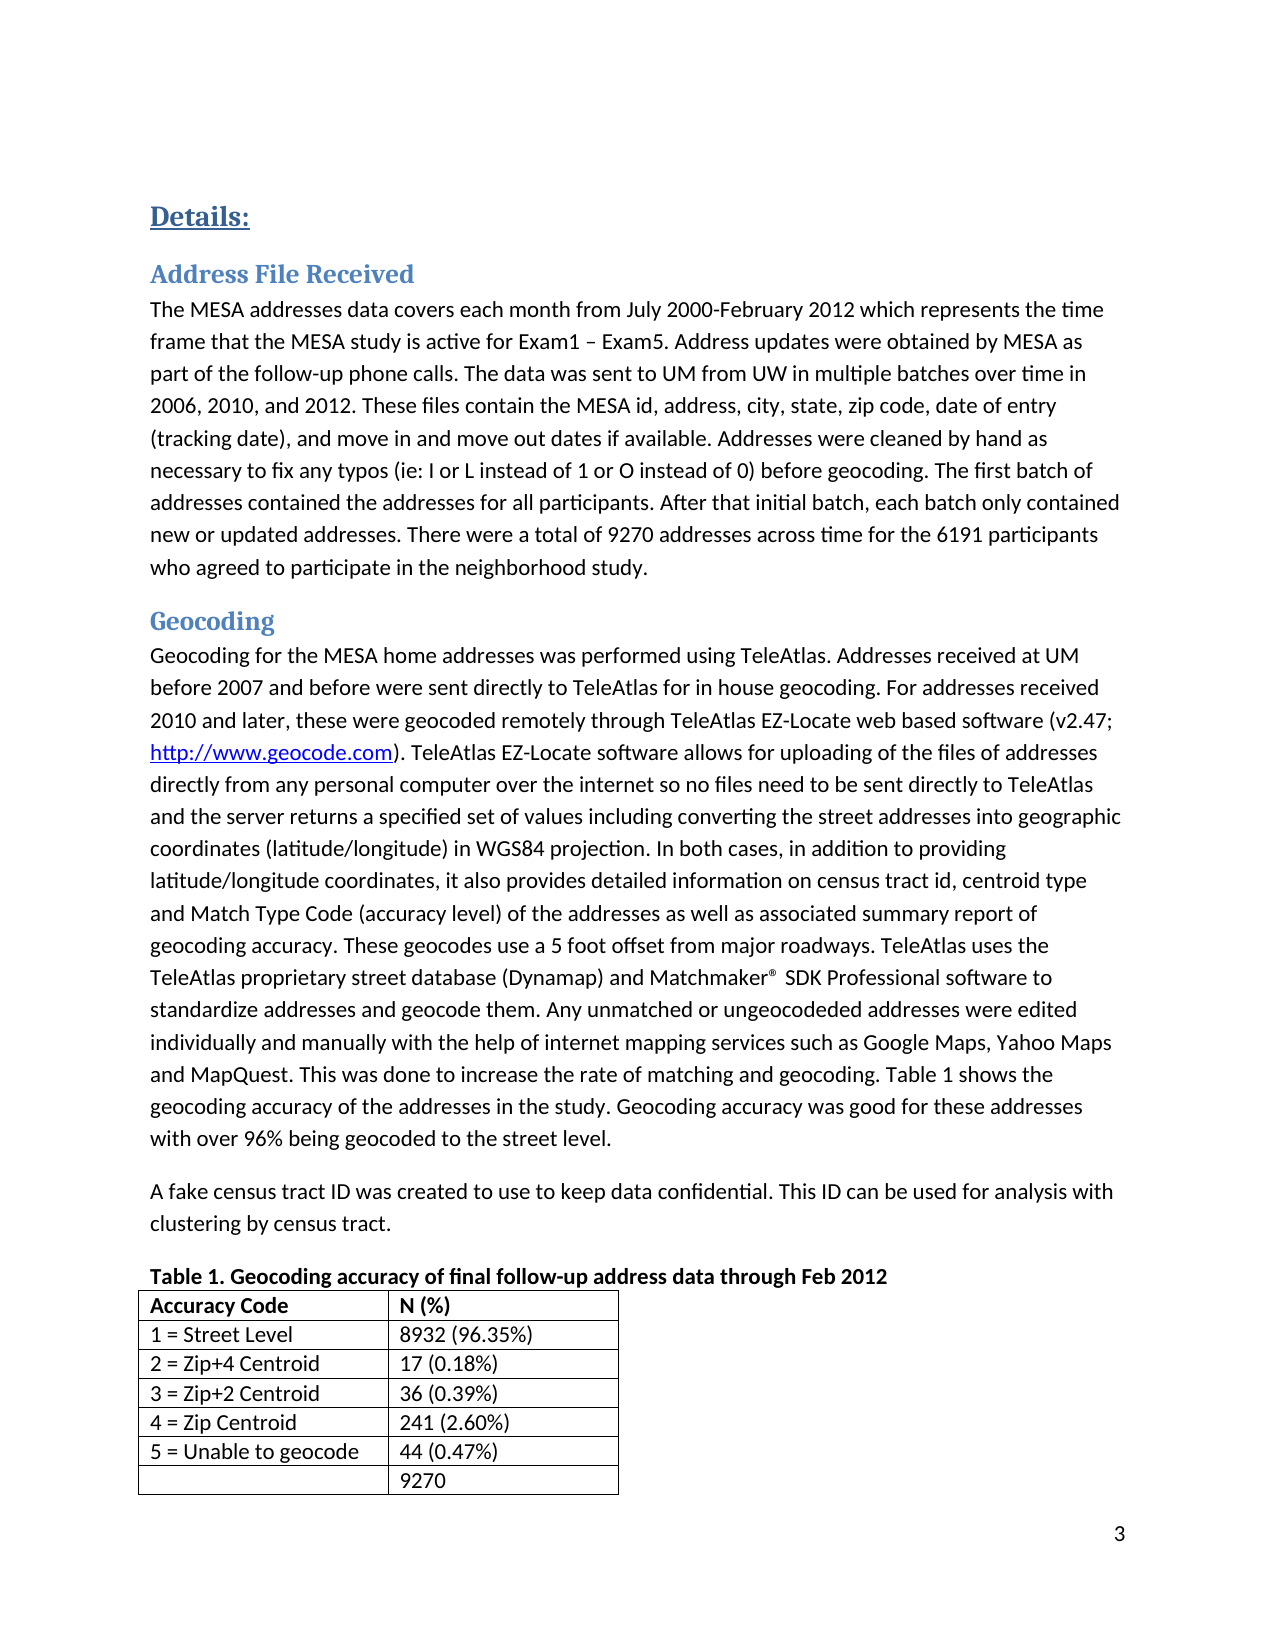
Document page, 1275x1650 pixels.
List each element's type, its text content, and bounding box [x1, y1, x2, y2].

table_cell 8932 (96.35%) [389, 1321, 618, 1348]
table_cell 44 (0.47%) [389, 1437, 618, 1465]
table_cell 3 = Zip+2 Centroid [139, 1379, 388, 1407]
text The MESA addresses data covers each month from July 2000-February 2012 which represents the time frame that the MESA study is active for Exam1 – Exam5. Address updates were obtained by MESA as part of the follow-up phone calls. The data was sent to UM from UW in multiple batches over time in 2006, 2010, and 2012. These files contain the MESA id, address, city, state, zip code, date of entry (tracking date), and move in and move out dates if available. Addresses were cleaned by hand as necessary to fix any typos (ie: I or L instead of 1 or O instead of 0) before geocoding. The first batch of addresses contained the addresses for all participants. After that initial batch, each batch only contained new or updated addresses. There were a total of 9270 addresses across time for the 6191 participants who agreed to participate in the neighborhood study. [150, 295, 1125, 581]
text A fake census tract ID was created to use to keep data confidential. This ID can be used for analysis with clustering by census tract. [150, 1177, 1125, 1237]
subtitle Geocoding [150, 606, 1125, 637]
subtitle Details: [150, 200, 1125, 233]
table_header Accuracy Code [139, 1291, 388, 1319]
subtitle Address File Received [150, 259, 1125, 291]
text Geocoding for the MESA home addresses was performed using TeleAtlas. Addresses received at UM before 2007 and before were sent directly to TeleAtlas for in house geocoding. For addresses received 2010 and later, these were geocoded remotely through TeleAtlas EZ-Locate web based software (v2.47; http://www.geocode.com). TeleAtlas EZ-Locate software allows for uploading of the files of addresses directly from any personal computer over the internet so no files need to be sent directly to TeleAtlas and the server returns a specified set of values including converting the street addresses into geographic coordinates (latitude/longitude) in WGS84 projection. In both cases, in addition to providing latitude/longitude coordinates, it also provides detailed information on census tract id, centroid type and Match Type Code (accuracy level) of the addresses as well as associated summary report of geocoding accuracy. These geocodes use a 5 foot offset from major roadways. TeleAtlas uses the TeleAtlas proprietary street database (Dynamap) and Matchmaker® SDK Professional software to standardize addresses and geocode them. Any unmatched or ungeocodeded addresses were edited individually and manually with the help of internet mapping services such as Google Maps, Yahoo Maps and MapQuest. This was done to increase the rate of matching and geocoding. Table 1 shows the geocoding accuracy of the addresses in the study. Geocoding accuracy was good for these addresses with over 96% being geocoded to the street level. [150, 641, 1125, 1152]
table_cell [139, 1466, 388, 1494]
text Table 1. Geocoding accuracy of final follow-up address data through Feb 2012 [150, 1262, 1125, 1290]
table_cell 36 (0.39%) [389, 1379, 618, 1407]
table_cell 1 = Street Level [139, 1321, 388, 1348]
table_header N (%) [389, 1291, 618, 1319]
table_cell 2 = Zip+4 Centroid [139, 1350, 388, 1378]
table_cell 9270 [389, 1466, 618, 1494]
table_cell 17 (0.18%) [389, 1350, 618, 1378]
table_cell 241 (2.60%) [389, 1408, 618, 1436]
table_cell 5 = Unable to geocode [139, 1437, 388, 1465]
table_cell 4 = Zip Centroid [139, 1408, 388, 1436]
